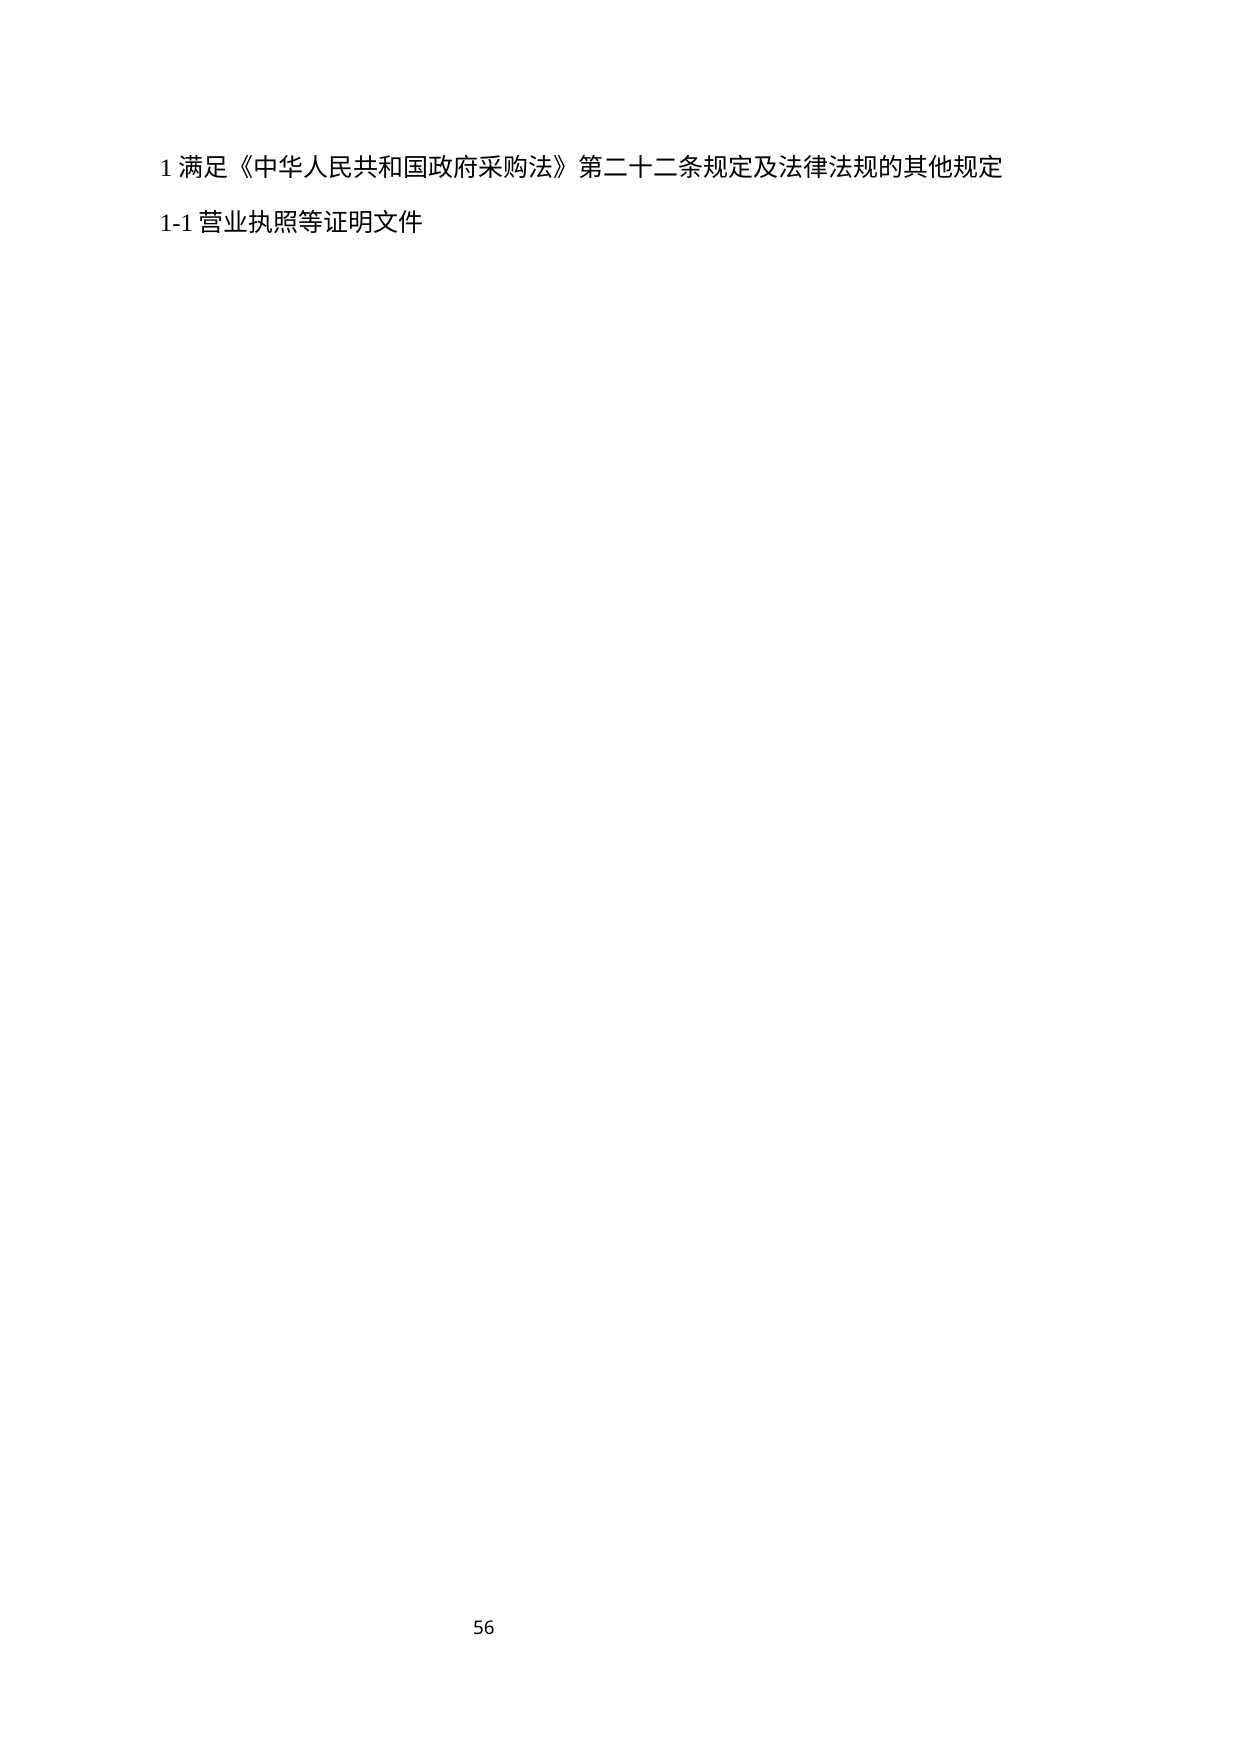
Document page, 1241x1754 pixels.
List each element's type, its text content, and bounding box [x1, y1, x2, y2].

text 1 满足《中华人民共和国政府采购法》第二十二条规定及法律法规的其他规定 [159, 148, 1087, 184]
text 1-1营业执照等证明文件 [159, 202, 1087, 238]
